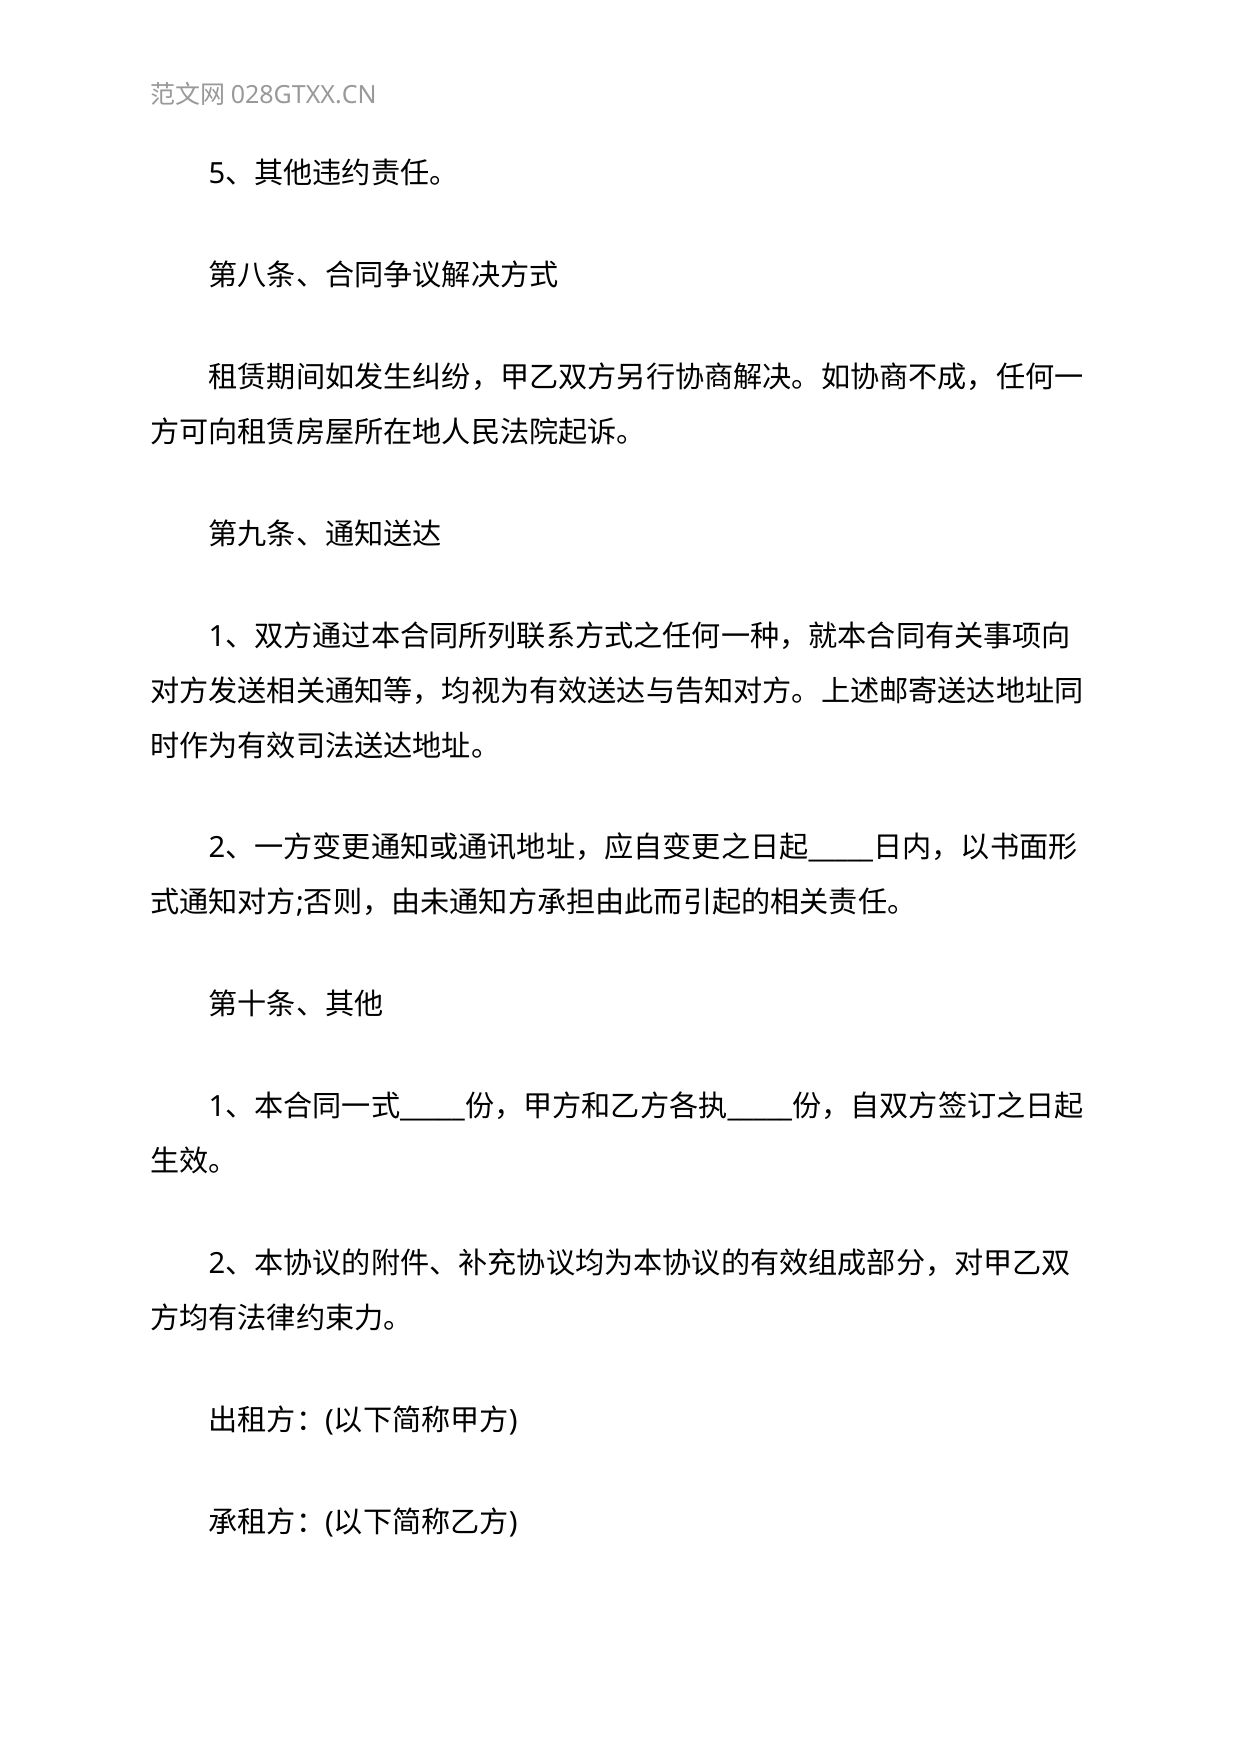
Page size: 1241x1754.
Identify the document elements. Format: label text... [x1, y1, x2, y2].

text 2、本协议的附件、补充协议均为本协议的有效组成部分，对甲乙双方均有法律约束力。 [150, 1239, 1090, 1337]
text 租赁期间如发生纠纷，甲乙双方另行协商解决。如协商不成，任何一方可向租赁房屋所在地人民法院起诉。 [150, 354, 1090, 451]
text 5、其他违约责任。 [150, 150, 1090, 192]
text 第十条、其他 [150, 981, 1090, 1023]
text 第八条、合同争议解决方式 [150, 252, 1090, 294]
text 2、一方变更通知或通讯地址，应自变更之日起_____日内，以书面形式通知对方;否则，由未通知方承担由此而引起的相关责任。 [150, 824, 1090, 921]
text 1、本合同一式_____份，甲方和乙方各执_____份，自双方签订之日起生效。 [150, 1083, 1090, 1180]
text 出租方：(以下简称甲方) [150, 1396, 1090, 1438]
text 第九条、通知送达 [150, 510, 1090, 553]
text 承租方：(以下简称乙方) [150, 1498, 1090, 1541]
text 1、双方通过本合同所列联系方式之任何一种，就本合同有关事项向对方发送相关通知等，均视为有效送达与告知对方。上述邮寄送达地址同时作为有效司法送达地址。 [150, 612, 1090, 764]
